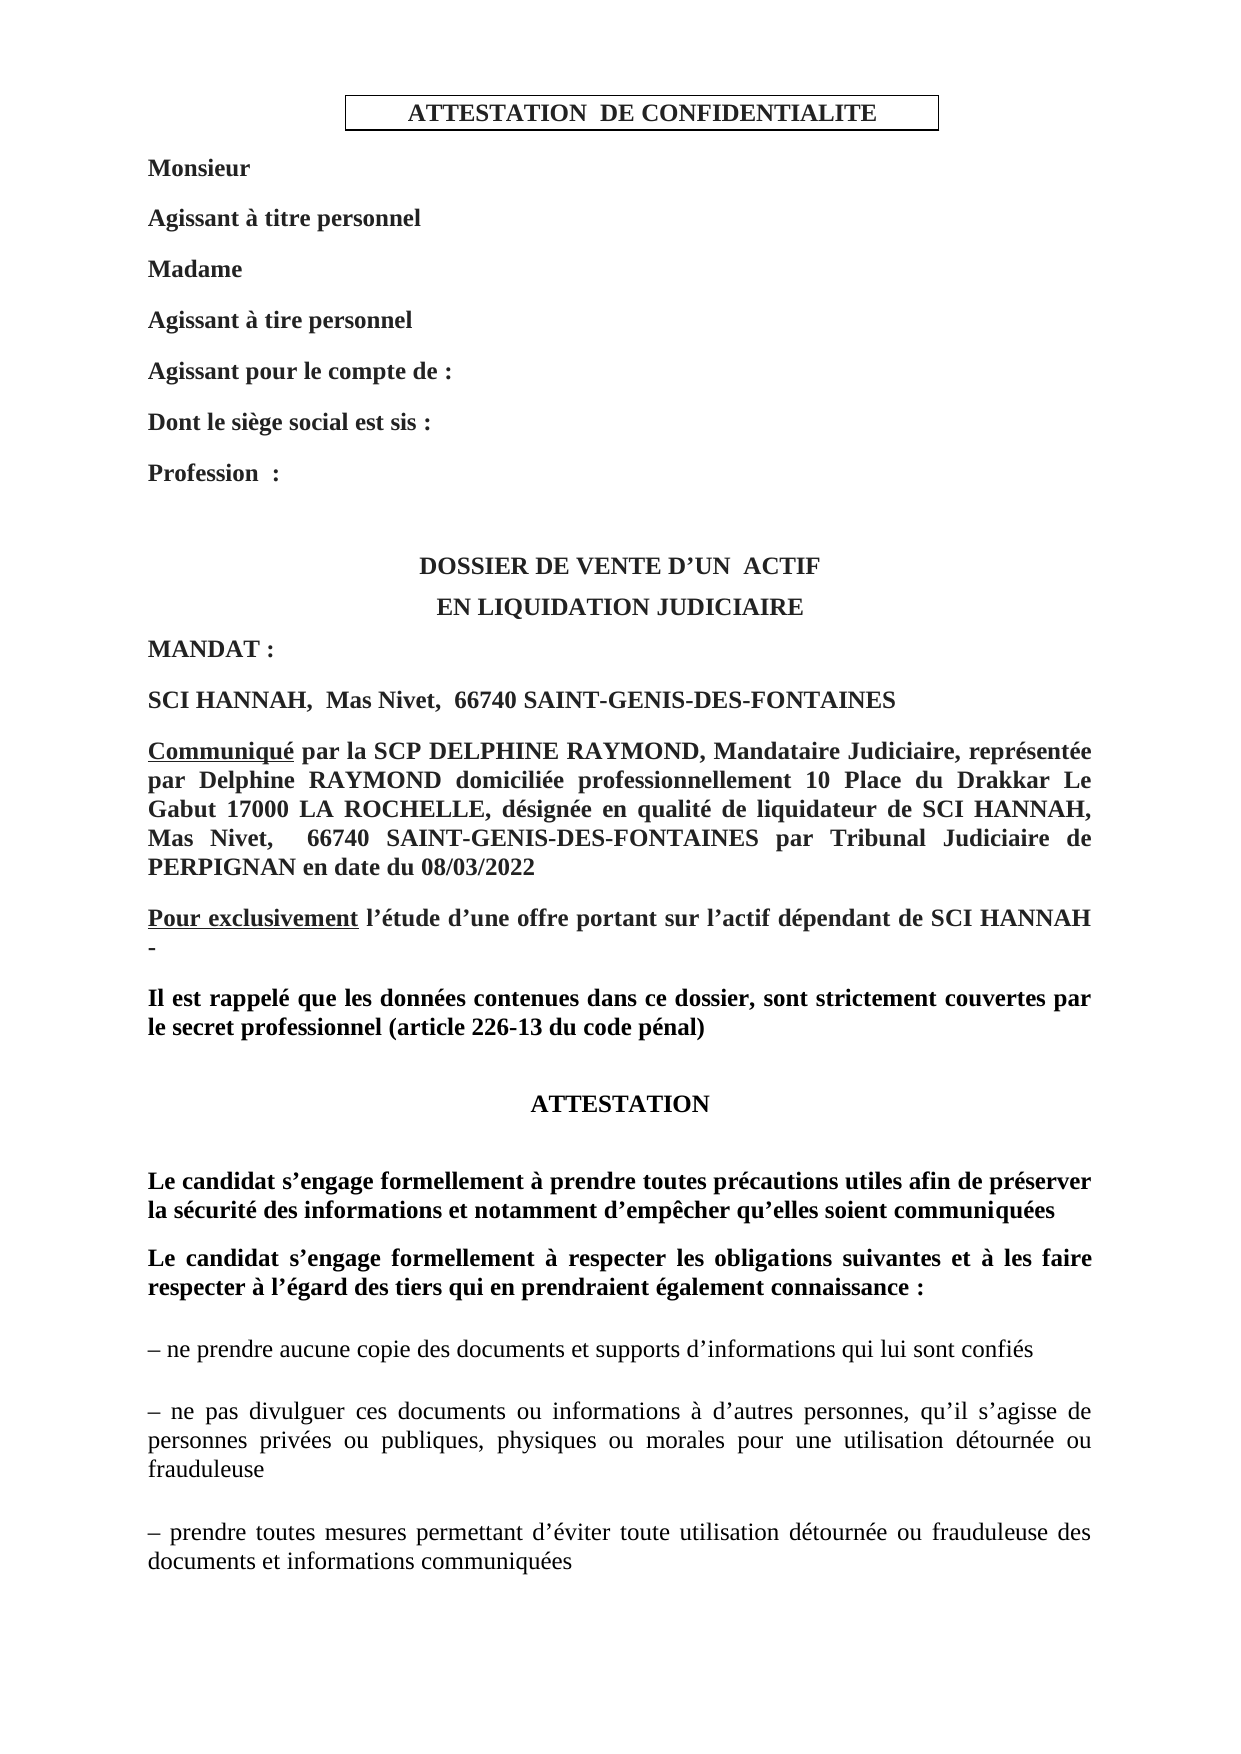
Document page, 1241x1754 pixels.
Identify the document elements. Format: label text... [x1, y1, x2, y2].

text ATTESTATION [148, 1089, 1092, 1118]
text – prendre toutes mesures permettant d’éviter toute utilisation détournée ou frauduleuse des documents et informations communiquées [148, 1516, 1092, 1574]
text SCI HANNAH, Mas Nivet, 66740 SAINT-GENIS-DES-FONTAINES [148, 684, 1092, 714]
text Communiqué par la SCP DELPHINE RAYMOND, Mandataire Judiciaire, représentée par Delphine RAYMOND domiciliée professionnellement 10 Place du Drakkar Le Gabut 17000 LA ROCHELLE, désignée en qualité de liquidateur de SCI HANNAH, Mas Nivet, 66740 SAINT-GENIS-DES-FONTAINES par Tribunal Judiciaire de PERPIGNAN en date du 08/03/2022 [148, 736, 1092, 881]
text Le candidat s’engage formellement à prendre toutes précautions utiles afin de préserver la sécurité des informations et notamment d’empêcher qu’elles soient communiquées [148, 1166, 1092, 1224]
text Madame [148, 254, 1092, 283]
text EN LIQUIDATION JUDICIAIRE [148, 592, 1092, 621]
text Monsieur [148, 152, 1092, 181]
text Agissant à titre personnel [148, 203, 1092, 232]
text DOSSIER DE VENTE D’UN ACTIF [148, 551, 1092, 579]
text Agissant pour le compte de : [148, 356, 1092, 385]
text MANDAT : [148, 634, 1092, 663]
text Profession : [148, 458, 1092, 487]
text ATTESTATION DE CONFIDENTIALITE [346, 96, 938, 129]
text – ne pas divulguer ces documents ou informations à d’autres personnes, qu’il s’agisse de personnes privées ou publiques, physiques ou morales pour une utilisation détournée ou frauduleuse [148, 1396, 1092, 1483]
text Pour exclusivement l’étude d’une offre portant sur l’actif dépendant de SCI HANNAH - [148, 903, 1092, 961]
text Il est rappelé que les données contenues dans ce dossier, sont strictement couvertes par le secret professionnel (article 226-13 du code pénal) [148, 983, 1092, 1041]
text Agissant à tire personnel [148, 305, 1092, 334]
text – ne prendre aucune copie des documents et supports d’informations qui lui sont confiés [148, 1334, 1092, 1363]
text Le candidat s’engage formellement à respecter les obligations suivantes et à les faire respecter à l’égard des tiers qui en prendraient également connaissance : [148, 1242, 1092, 1301]
text Dont le siège social est sis : [148, 407, 1092, 436]
